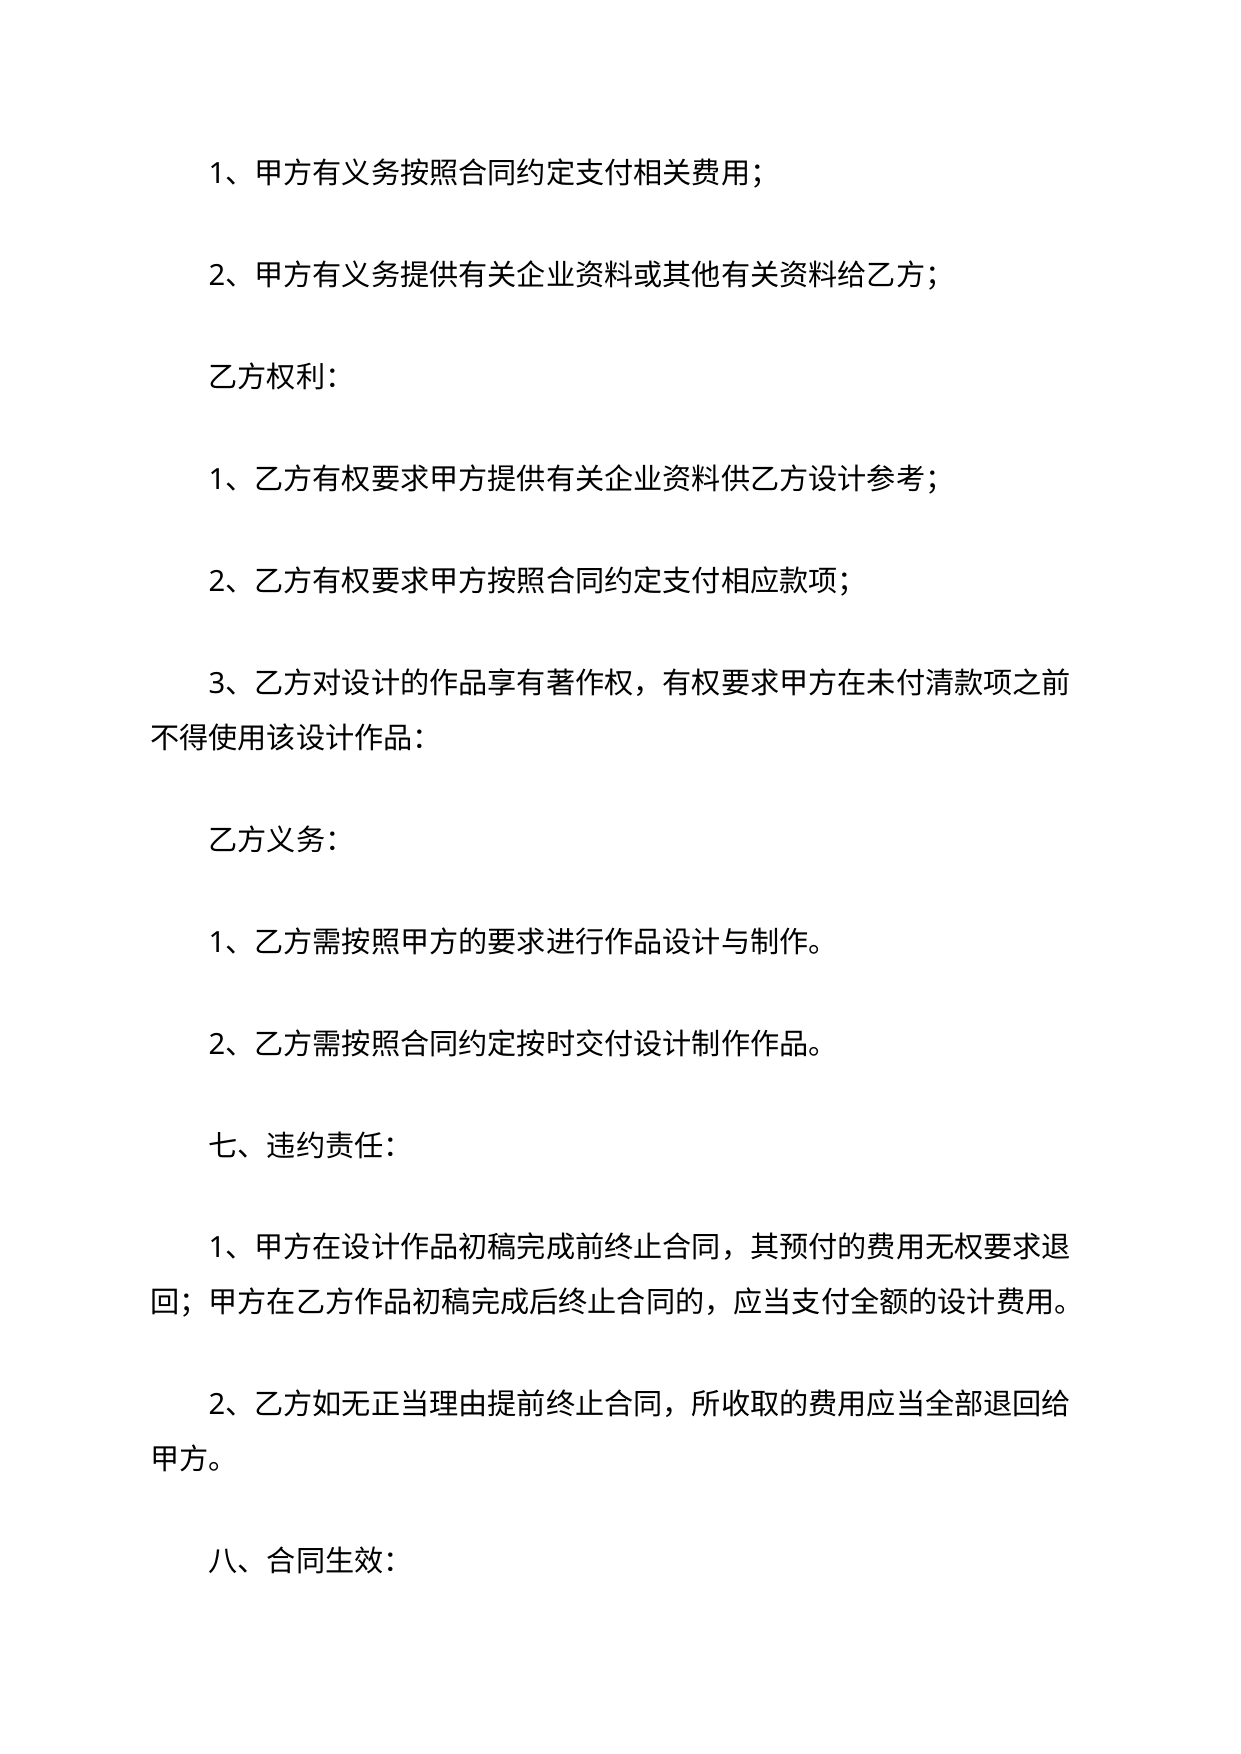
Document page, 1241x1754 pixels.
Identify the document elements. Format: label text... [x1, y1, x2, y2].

text 2、甲方有义务提供有关企业资料或其他有关资料给乙方； [150, 252, 1090, 294]
text 1、甲方有义务按照合同约定支付相关费用； [150, 150, 1090, 192]
text 3、乙方对设计的作品享有著作权，有权要求甲方在未付清款项之前不得使用该设计作品： [150, 660, 1090, 757]
text 1、乙方需按照甲方的要求进行作品设计与制作。 [150, 918, 1090, 961]
text 乙方义务： [150, 816, 1090, 859]
text 2、乙方有权要求甲方按照合同约定支付相应款项； [150, 558, 1090, 600]
text 乙方权利： [150, 354, 1090, 396]
text 2、乙方需按照合同约定按时交付设计制作作品。 [150, 1020, 1090, 1063]
text 2、乙方如无正当理由提前终止合同，所收取的费用应当全部退回给甲方。 [150, 1381, 1090, 1478]
text 1、甲方在设计作品初稿完成前终止合同，其预付的费用无权要求退回；甲方在乙方作品初稿完成后终止合同的，应当支付全额的设计费用。 [150, 1224, 1090, 1321]
text 八、合同生效： [150, 1537, 1090, 1580]
text 七、违约责任： [150, 1122, 1090, 1164]
text 1、乙方有权要求甲方提供有关企业资料供乙方设计参考； [150, 456, 1090, 498]
